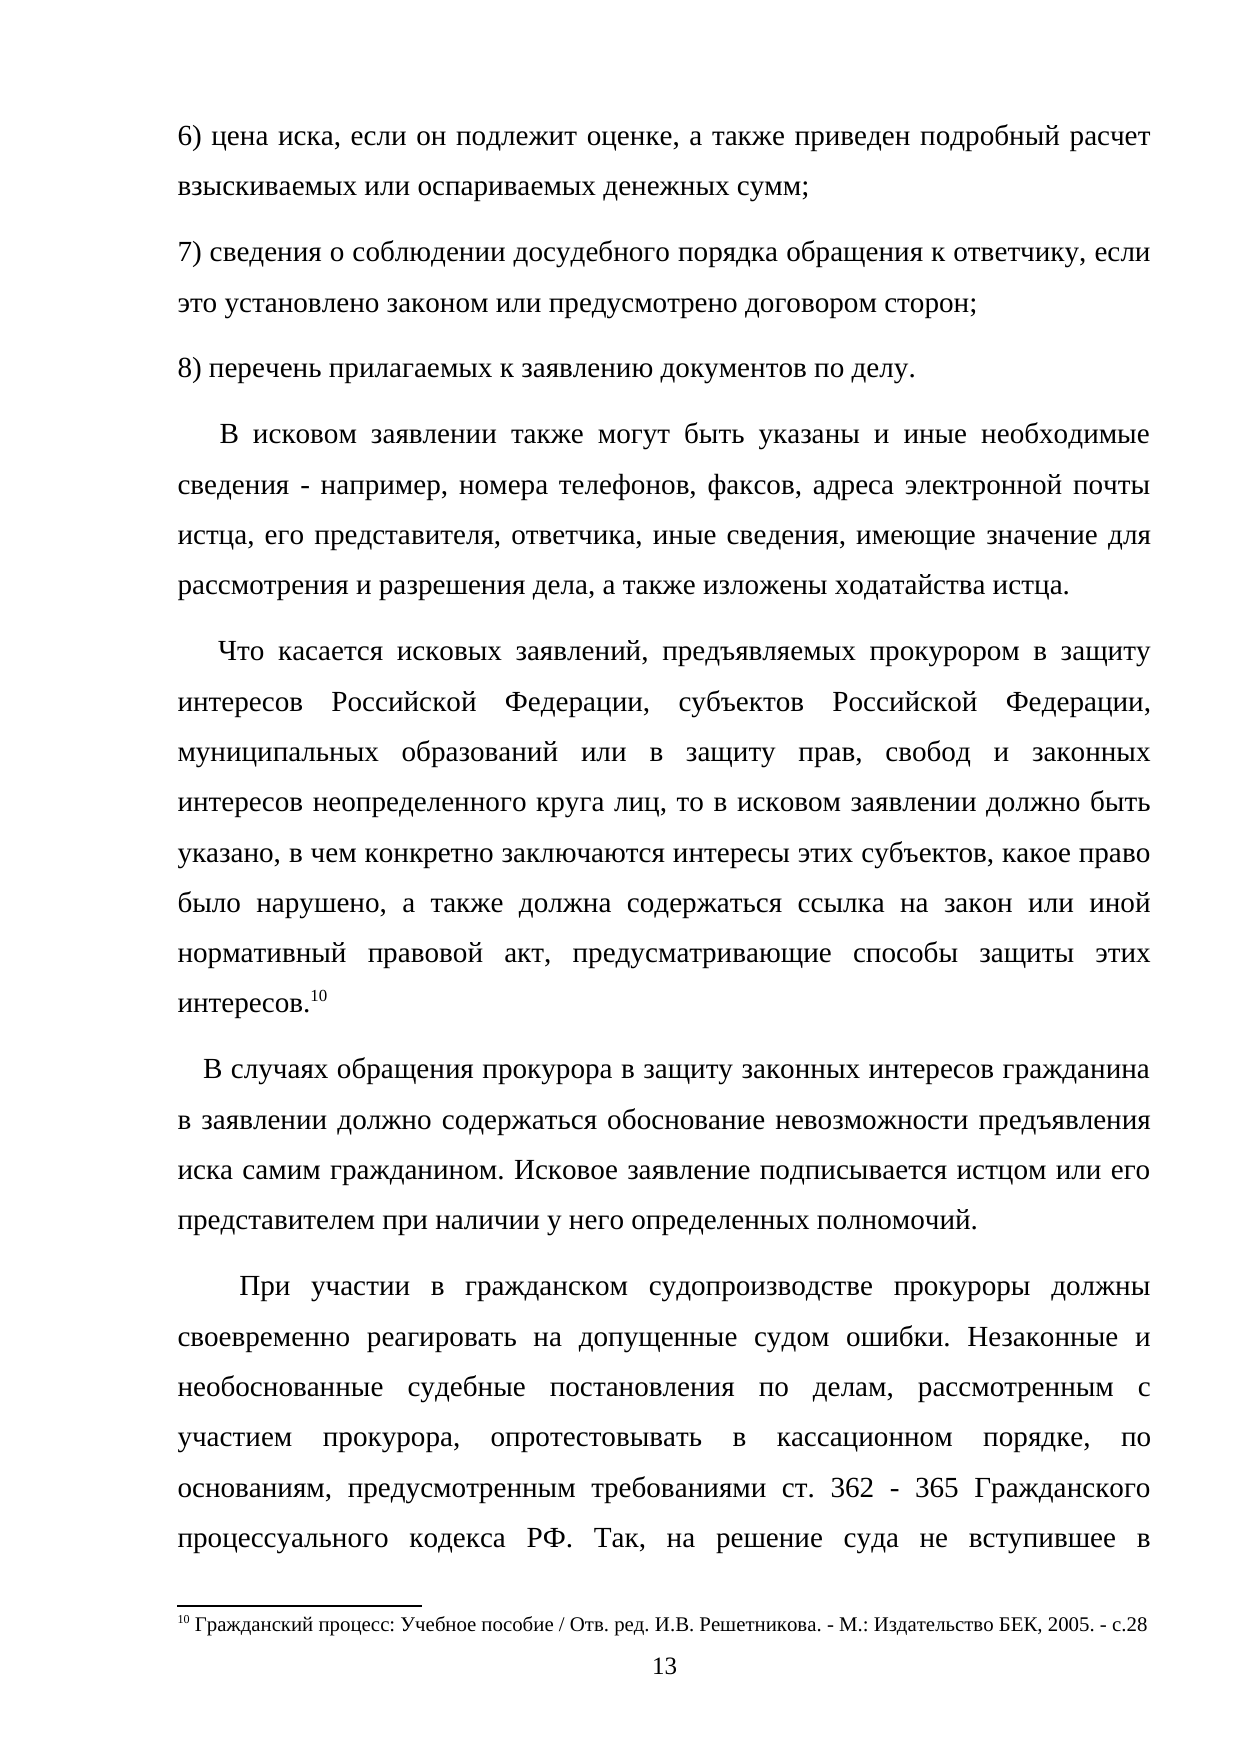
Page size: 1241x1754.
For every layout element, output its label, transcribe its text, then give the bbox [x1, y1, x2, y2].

text 6) цена иска, если он подлежит оценке, а также приведен подробный расчет взыскиваемых или оспариваемых денежных сумм; [177, 118, 1152, 202]
text Что касается исковых заявлений, предъявляемых прокурором в защиту интересов Российской Федерации, субъектов Российской Федерации, муниципальных образований или в защиту прав, свобод и законных интересов неопределенного круга лиц, то в исковом заявлении должно быть указано, в чем конкретно заключаются интересы этих субъектов, какое право было нарушено, а также должна содержаться ссылка на закон или иной нормативный правовой акт, предусматривающие способы защиты этих интересов. [177, 633, 1152, 1019]
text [177, 1268, 1152, 1553]
text В исковом заявлении также могут быть указаны и иные необходимые сведения - например, номера телефонов, факсов, адреса электронной почты истца, его представителя, ответчика, иные сведения, имеющие значение для рассмотрения и разрешения дела, а также изложены ходатайства истца. [177, 417, 1152, 601]
text 7) сведения о соблюдении досудебного порядка обращения к ответчику, если это установлено законом или предусмотрено договором сторон; [177, 234, 1152, 318]
text В случаях обращения прокурора в защиту законных интересов гражданина в заявлении должно содержаться обоснование невозможности предъявления иска самим гражданином. Исковое заявление подписывается истцом или его представителем при наличии у него определенных полномочий. [177, 1052, 1152, 1236]
text 8) перечень прилагаемых к заявлению документов по делу. [177, 351, 1152, 384]
